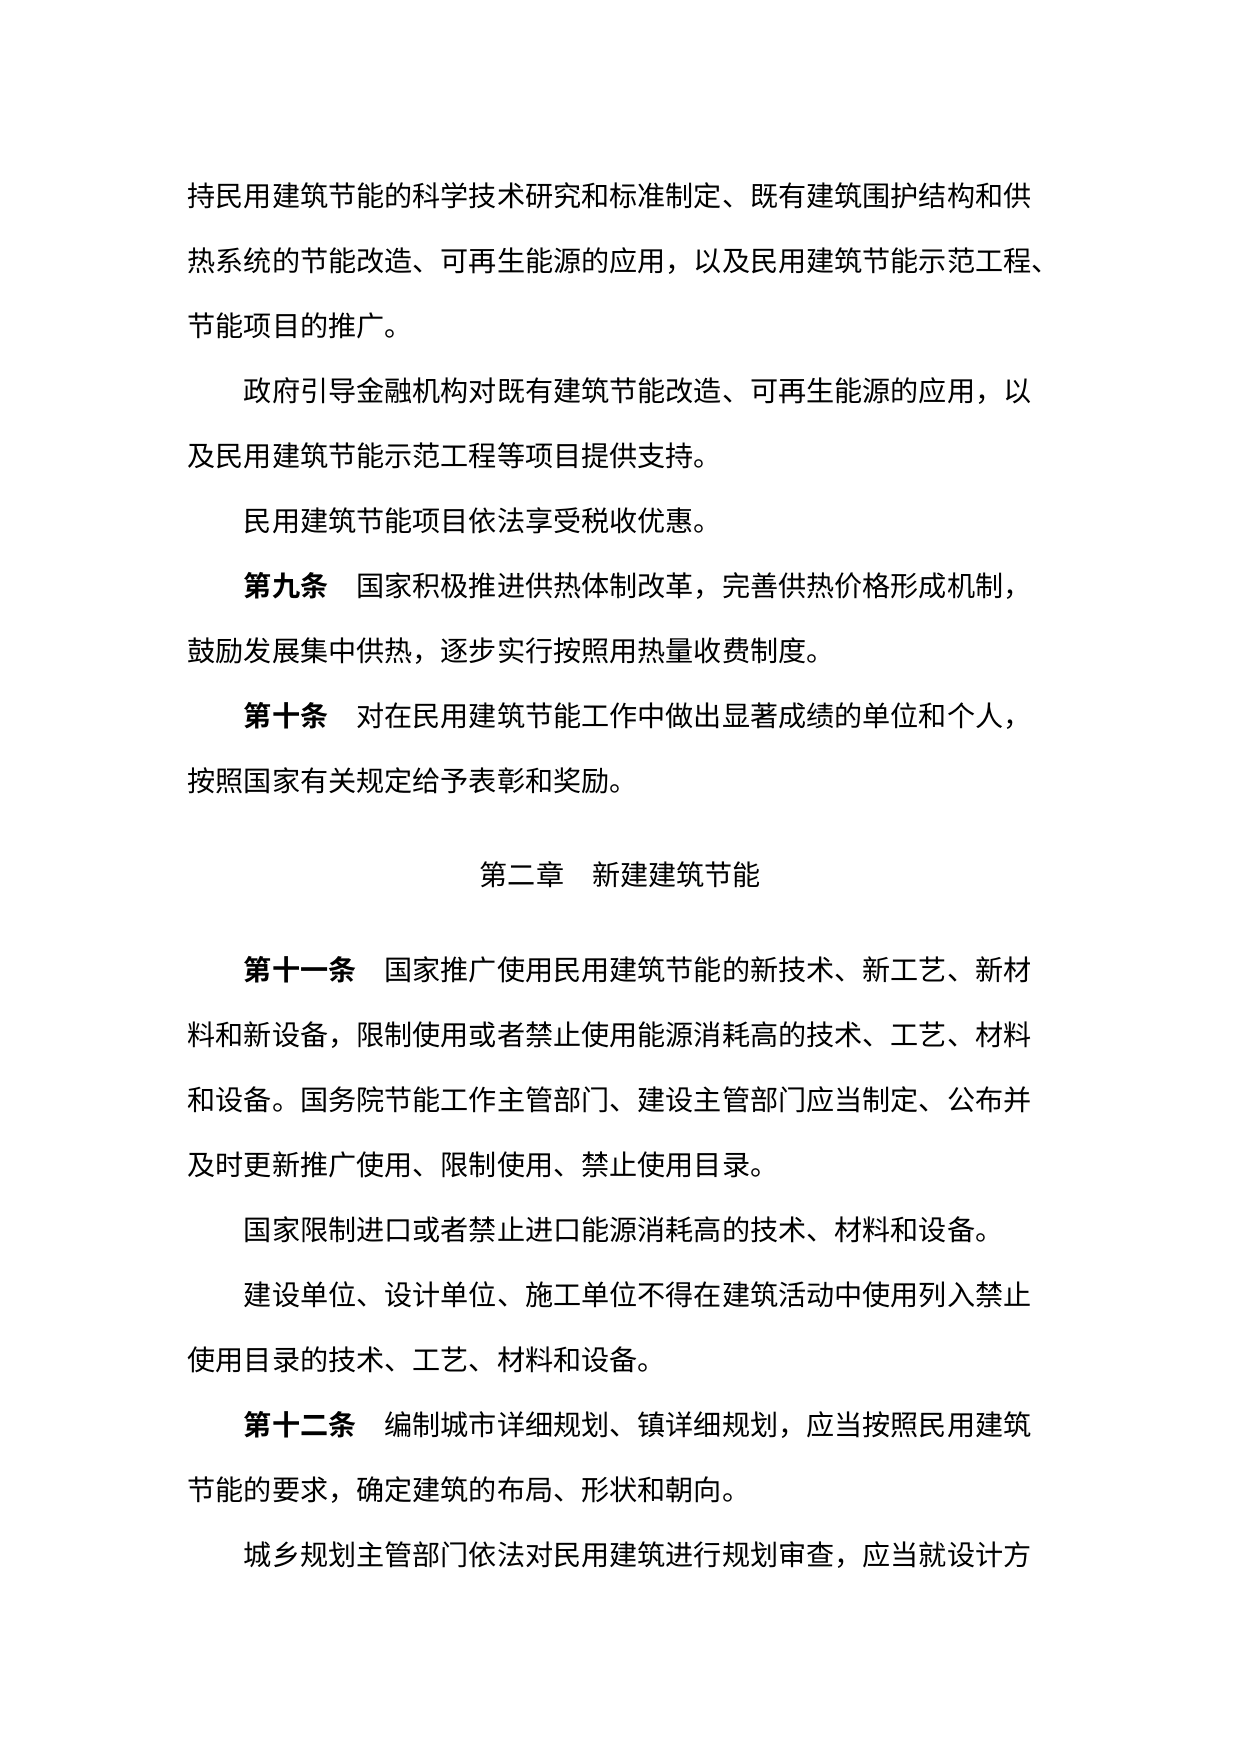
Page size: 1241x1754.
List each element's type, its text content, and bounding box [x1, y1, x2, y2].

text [187, 935, 1053, 1585]
text 第二章 新建建筑节能 [187, 841, 1053, 906]
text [187, 162, 1053, 812]
